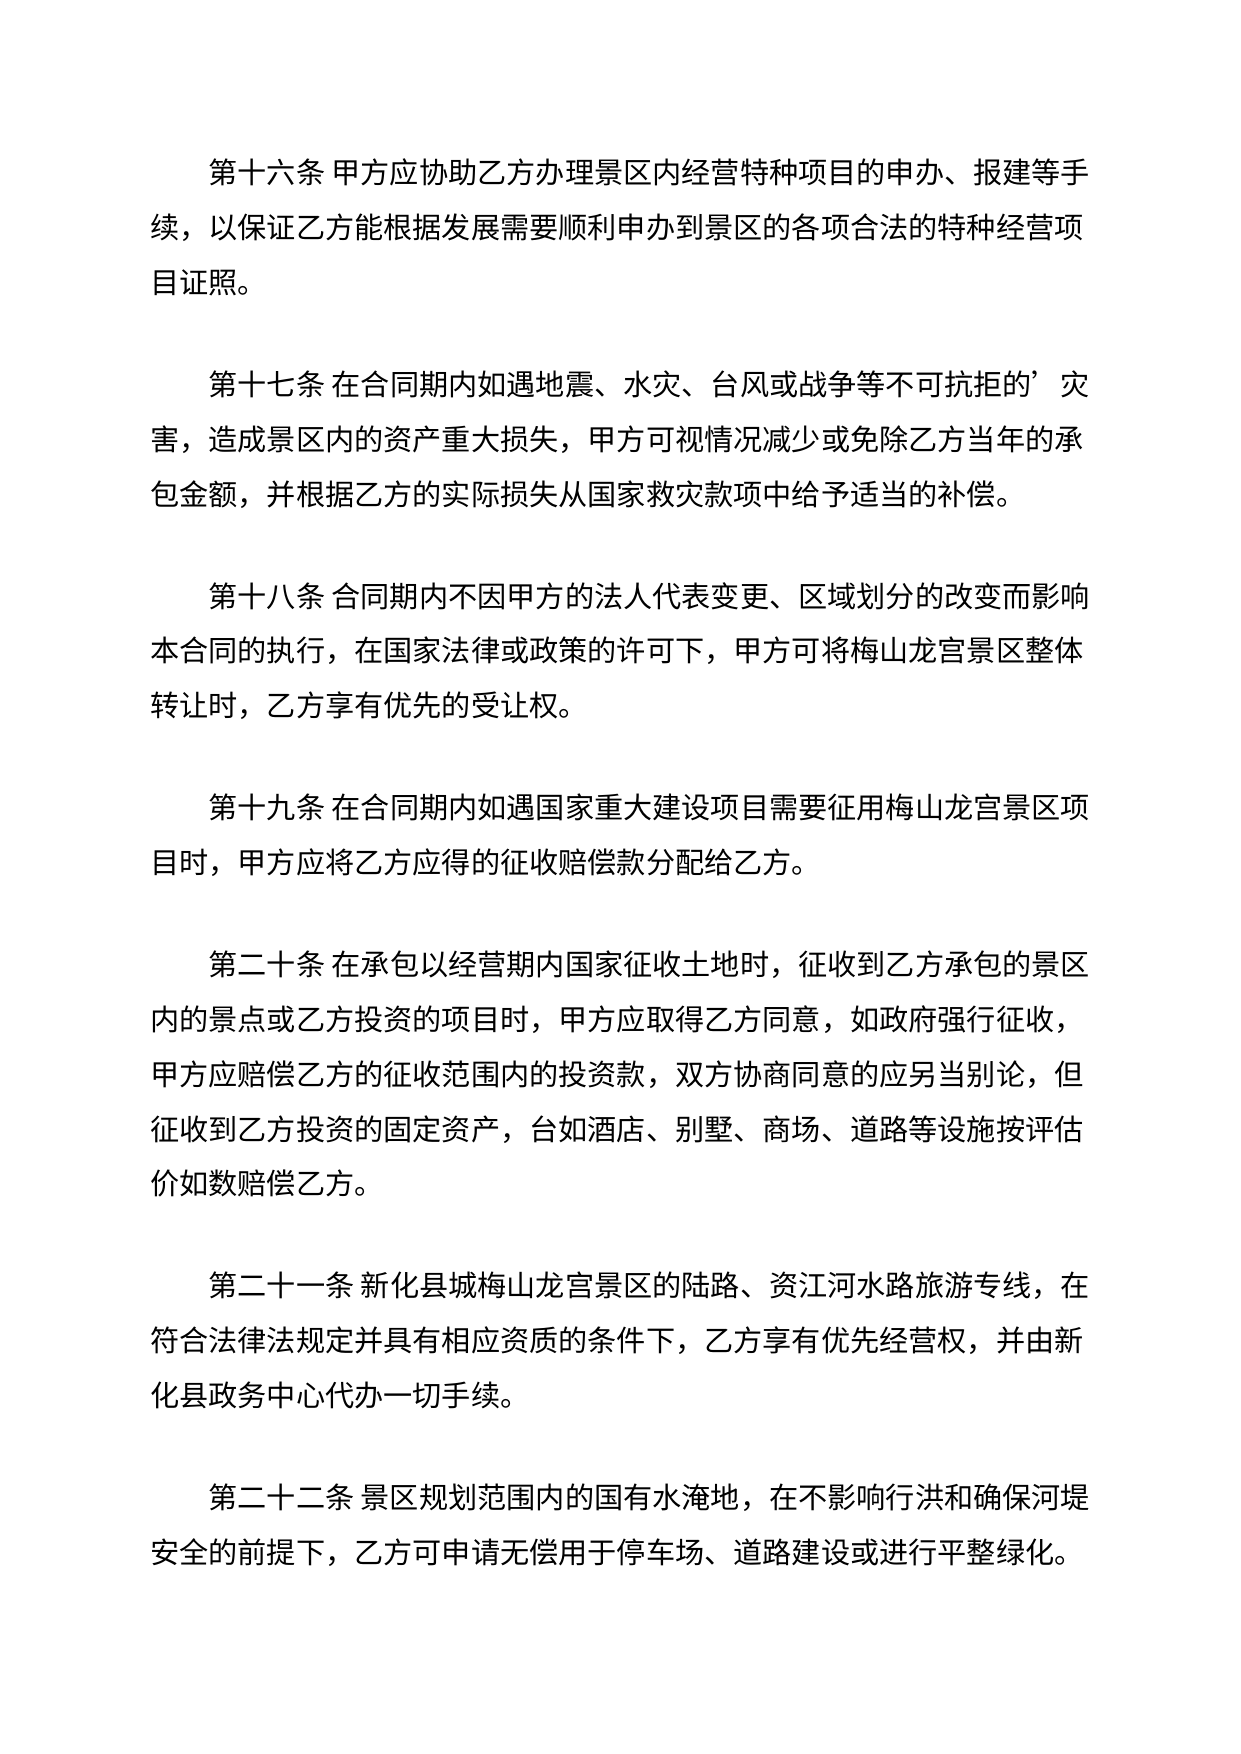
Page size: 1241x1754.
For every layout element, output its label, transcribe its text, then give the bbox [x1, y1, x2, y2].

text 第十八条 合同期内不因甲方的法人代表变更、区域划分的改变而影响本合同的执行，在国家法律或政策的许可下，甲方可将梅山龙宫景区整体转让时，乙方享有优先的受让权。 [150, 573, 1090, 725]
text 第十七条 在合同期内如遇地震、水灾、台风或战争等不可抗拒的’灾害，造成景区内的资产重大损失，甲方可视情况减少或免除乙方当年的承包金额，并根据乙方的实际损失从国家救灾款项中给予适当的补偿。 [150, 362, 1090, 514]
text 第二十二条 景区规划范围内的国有水淹地，在不影响行洪和确保河堤安全的前提下，乙方可申请无偿用于停车场、道路建设或进行平整绿化。 [150, 1474, 1090, 1571]
text 第十九条 在合同期内如遇国家重大建设项目需要征用梅山龙宫景区项目时，甲方应将乙方应得的征收赔偿款分配给乙方。 [150, 785, 1090, 882]
text 第二十条 在承包以经营期内国家征收土地时，征收到乙方承包的景区内的景点或乙方投资的项目时，甲方应取得乙方同意，如政府强行征收，甲方应赔偿乙方的征收范围内的投资款，双方协商同意的应另当别论，但征收到乙方投资的固定资产，台如酒店、别墅、商场、道路等设施按评估价如数赔偿乙方。 [150, 941, 1090, 1203]
text 第十六条 甲方应协助乙方办理景区内经营特种项目的申办、报建等手续，以保证乙方能根据发展需要顺利申办到景区的各项合法的特种经营项目证照。 [150, 150, 1090, 302]
text 第二十一条 新化县城梅山龙宫景区的陆路、资江河水路旅游专线，在符合法律法规定并具有相应资质的条件下，乙方享有优先经营权，并由新化县政务中心代办一切手续。 [150, 1263, 1090, 1415]
